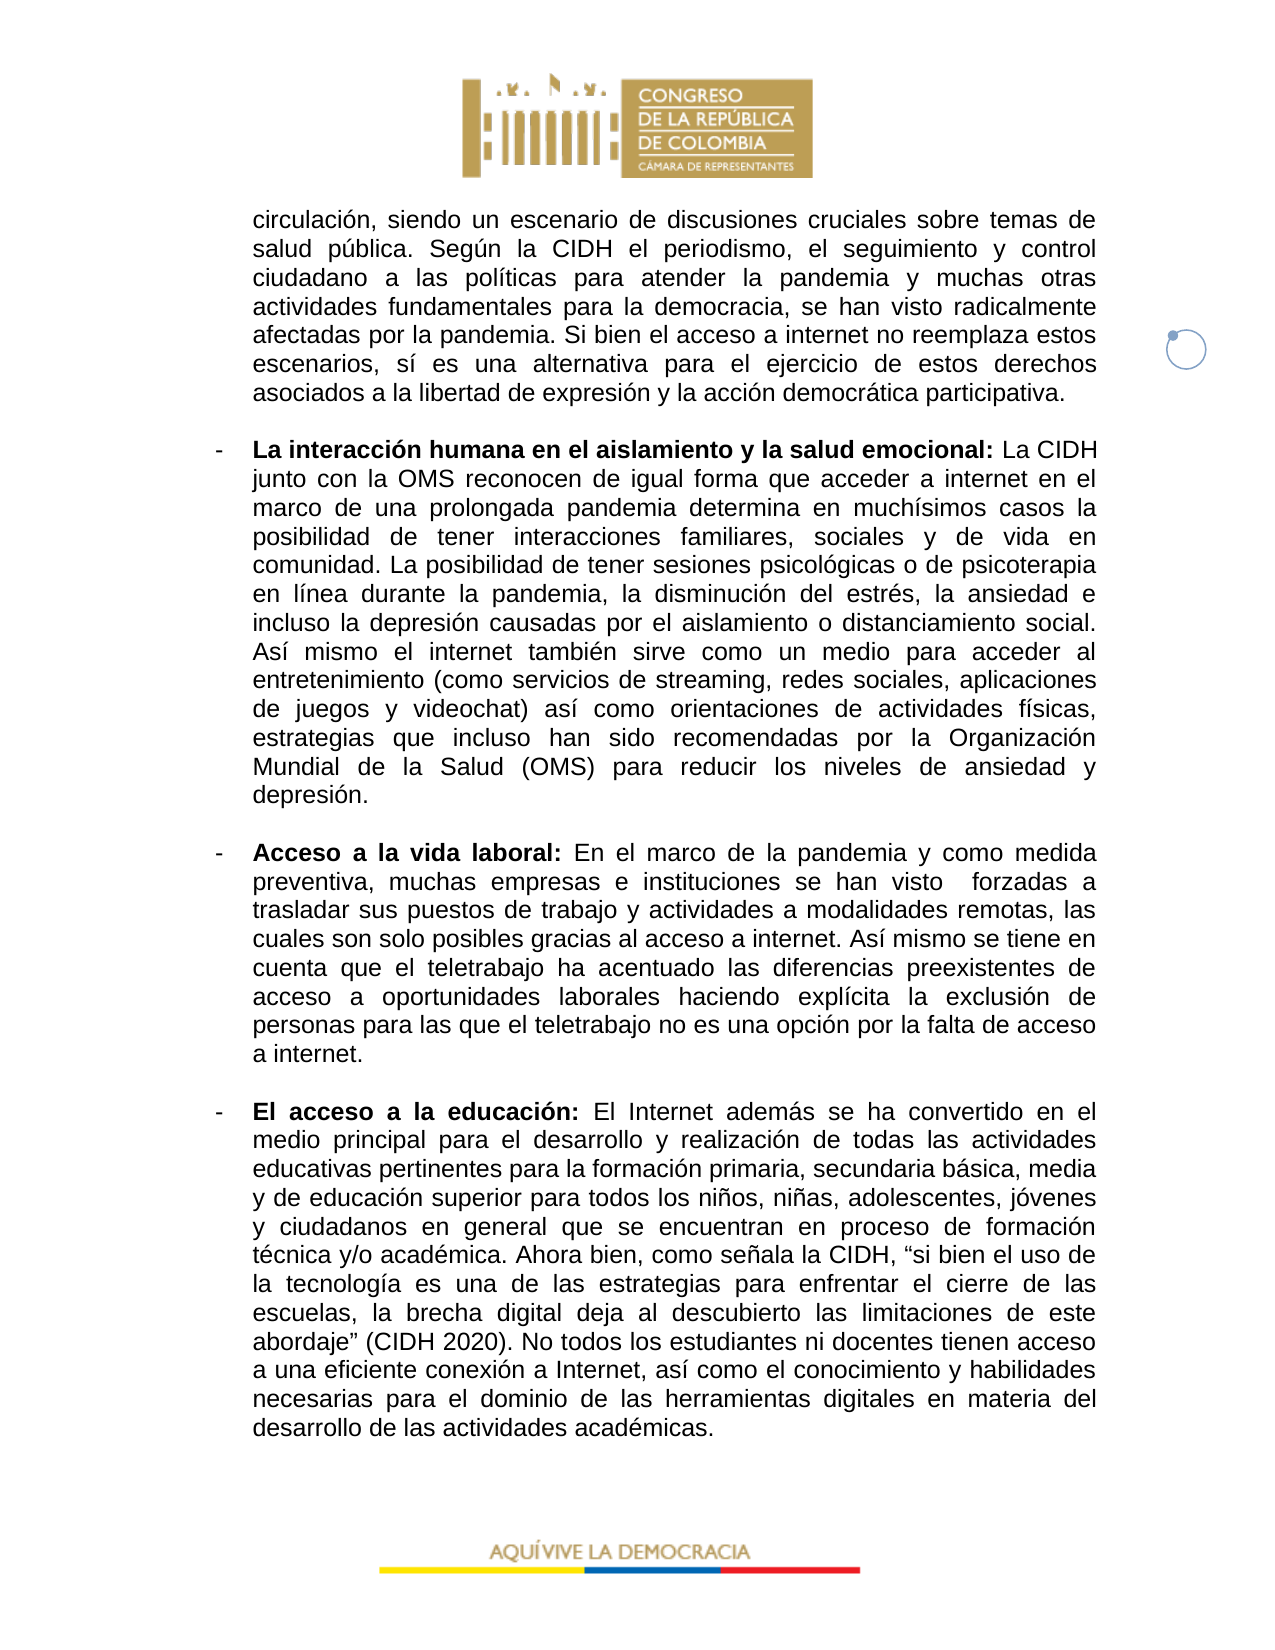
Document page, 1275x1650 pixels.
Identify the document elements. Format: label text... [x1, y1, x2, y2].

picture [462, 73, 813, 178]
list El acceso a la educación: El Internet además se ha convertido en el medio principal para el desarrollo y realización de todas las actividades educativas pertinentes para la formación primaria, secundaria básica, media y de educación superior para todos los niños, niñas, adolescentes, jóvenes y ciudadanos en general que se encuentran en proceso de formación técnica y/o académica. Ahora bien, como señala la CIDH, “si bien el uso de la tecnología es una de las estrategias para enfrentar el cierre de las escuelas, la brecha digital deja al descubierto las limitaciones de este abordaje” (CIDH 2020). No todos los estudiantes ni docentes tienen acceso a una eficiente conexión a Internet, así como el conocimiento y habilidades necesarias para el dominio de las herramientas digitales en materia del desarrollo de las actividades académicas. [215, 1096, 1098, 1441]
list La interacción humana en el aislamiento y la salud emocional: La CIDH junto con la OMS reconocen de igual forma que acceder a internet en el marco de una prolongada pandemia determina en muchísimos casos la posibilidad de tener interacciones familiares, sociales y de vida en comunidad. La posibilidad de tener sesiones psicológicas o de psicoterapia en línea durante la pandemia, la disminución del estrés, la ansiedad e incluso la depresión causadas por el aislamiento o distanciamiento social. Así mismo el internet también sirve como un medio para acceder al entretenimiento (como servicios de streaming, redes sociales, aplicaciones de juegos y videochat) así como orientaciones de actividades físicas, estrategias que incluso han sido recomendadas por la Organización Mundial de la Salud (OMS) para reducir los niveles de ansiedad y depresión. [215, 435, 1098, 809]
list Acceso a la vida laboral: En el marco de la pandemia y como medida preventiva, muchas empresas e instituciones se han visto forzadas a trasladar sus puestos de trabajo y actividades a modalidades remotas, las cuales son solo posibles gracias al acceso a internet. Así mismo se tiene en cuenta que el teletrabajo ha acentuado las diferencias preexistentes de acceso a oportunidades laborales haciendo explícita la exclusión de personas para las que el teletrabajo no es una opción por la falta de acceso a internet. [215, 838, 1098, 1068]
picture [364, 1532, 876, 1577]
